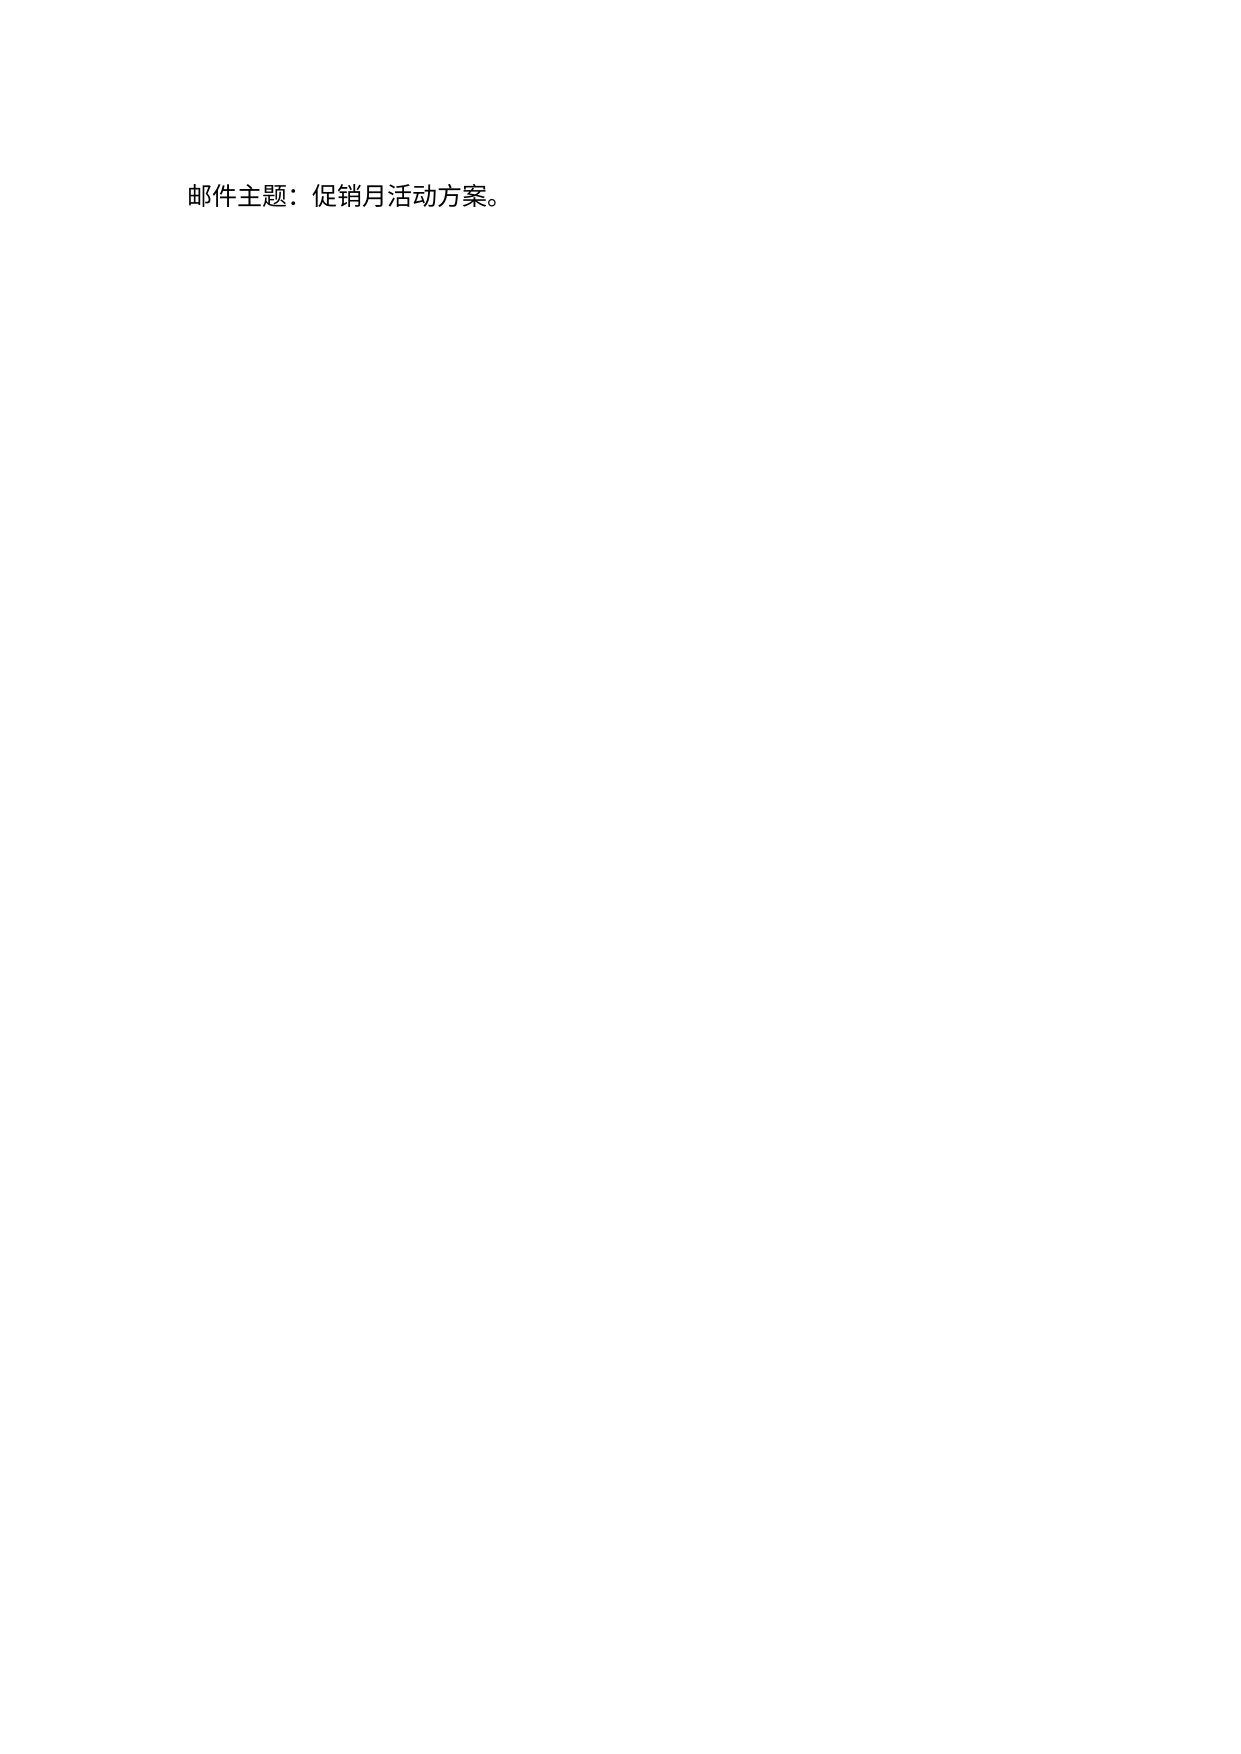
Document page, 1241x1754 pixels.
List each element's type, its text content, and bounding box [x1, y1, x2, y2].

text 邮件主题：促销月活动方案。 [187, 162, 1054, 227]
